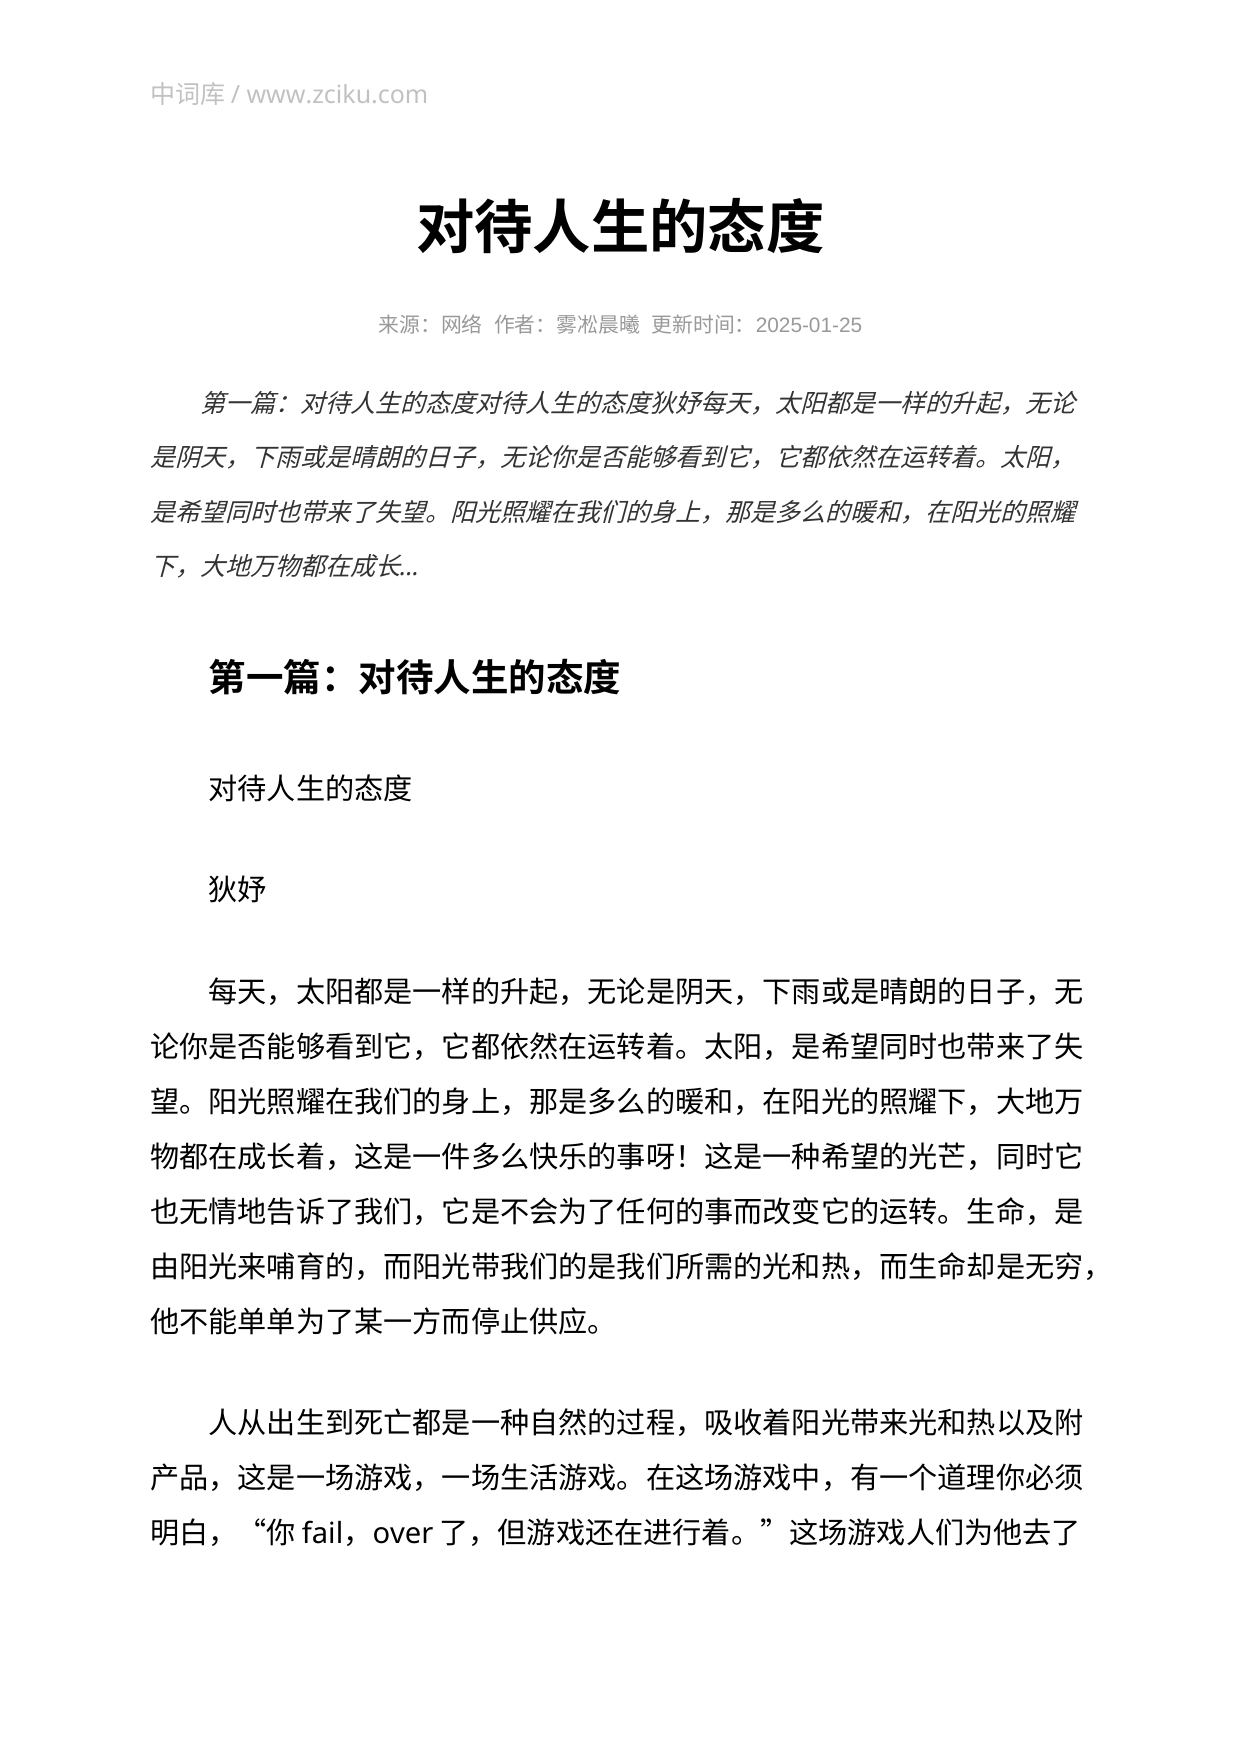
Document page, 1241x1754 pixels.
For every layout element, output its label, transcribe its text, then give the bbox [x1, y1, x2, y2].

text 第一篇：对待人生的态度对待人生的态度狄妤每天，太阳都是一样的升起，无论是阴天，下雨或是晴朗的日子，无论你是否能够看到它，它都依然在运转着。太阳，是希望同时也带来了失望。阳光照耀在我们的身上，那是多么的暖和，在阳光的照耀下，大地万物都在成长... [150, 383, 1090, 583]
text 来源：网络 作者：雾凇晨曦 更新时间：2025-01-25 [150, 313, 1090, 337]
text 每天，太阳都是一样的升起，无论是阴天，下雨或是晴朗的日子，无论你是否能够看到它，它都依然在运转着。太阳，是希望同时也带来了失望。阳光照耀在我们的身上，那是多么的暖和，在阳光的照耀下，大地万物都在成长着，这是一件多么快乐的事呀！这是一种希望的光芒，同时它也无情地告诉了我们，它是不会为了任何的事而改变它的运转。生命，是由阳光来哺育的，而阳光带我们的是我们所需的光和热，而生命却是无穷，他不能单单为了某一方而停止供应。 [150, 969, 1090, 1340]
subtitle 对待人生的态度 [150, 181, 1090, 266]
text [150, 1400, 1090, 1552]
text 对待人生的态度 [150, 765, 1090, 807]
text 狄妤 [150, 867, 1090, 909]
text 第一篇：对待人生的态度 [150, 648, 1090, 702]
